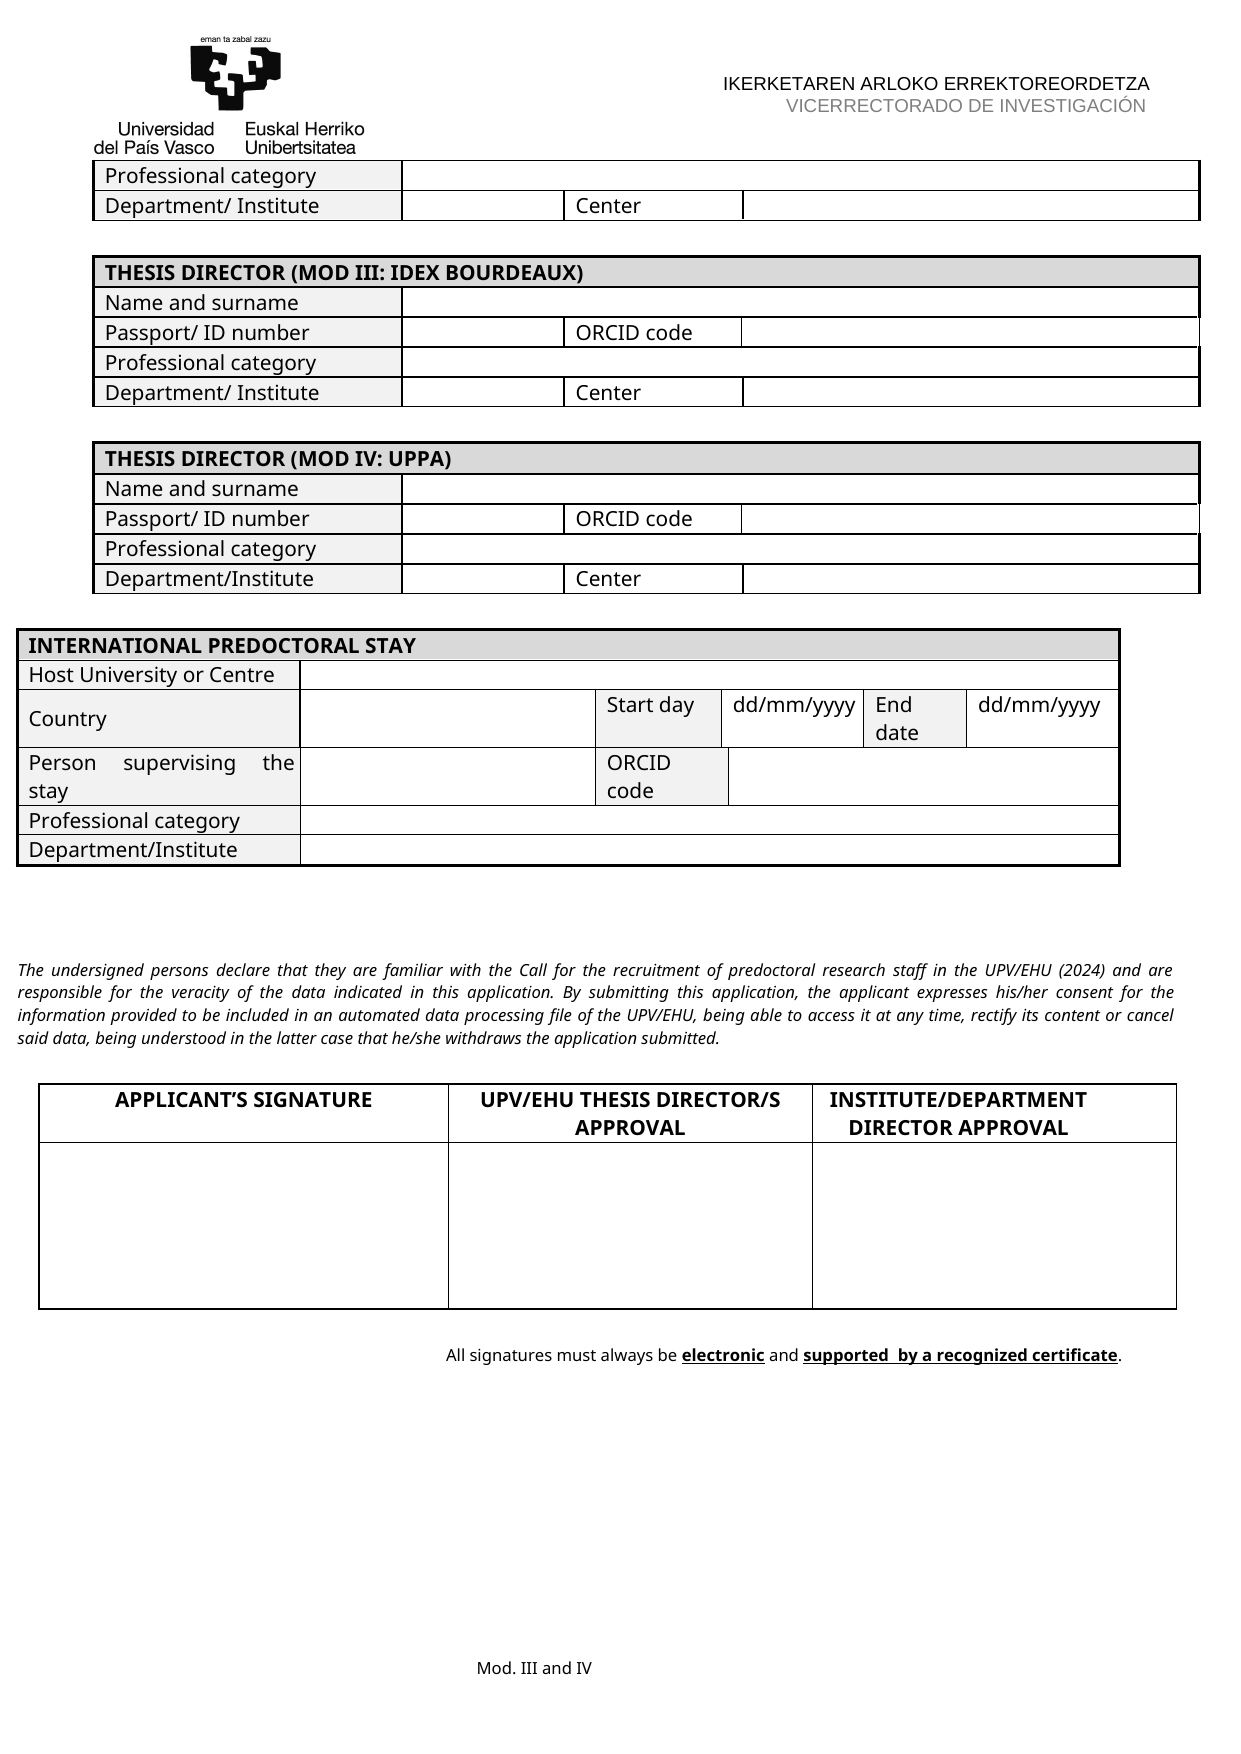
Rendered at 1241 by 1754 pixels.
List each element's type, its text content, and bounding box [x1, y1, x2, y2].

table_cell Country [19, 690, 299, 747]
table_cell [40, 1143, 448, 1308]
picture [35, 0, 398, 177]
table_cell Host University or Centre [19, 661, 299, 689]
table_header APPLICANT’S SIGNATURE [40, 1085, 448, 1142]
table_cell Department/ Institute [95, 378, 401, 406]
table_cell [813, 1143, 1176, 1308]
table_cell [729, 748, 1118, 805]
table_cell [403, 475, 1198, 503]
table_header INSTITUTE/DEPARTMENT DIRECTOR APPROVAL [813, 1085, 1176, 1142]
table_cell Department/Institute [95, 565, 401, 593]
table_cell Center [565, 378, 742, 406]
table_cell [301, 690, 595, 747]
table_cell [301, 806, 1118, 834]
table_cell [742, 316, 1199, 346]
table_cell [403, 533, 1198, 563]
table_cell Professional category [95, 348, 401, 376]
table_cell Professional category [95, 535, 401, 563]
table_cell Department/Institute [19, 835, 300, 864]
table_cell [403, 346, 1198, 376]
table_cell [403, 288, 1198, 316]
table_cell [301, 835, 1118, 864]
table_cell Department/ Institute [95, 191, 401, 219]
table_cell [742, 503, 1199, 533]
table_cell ORCID code [596, 748, 728, 805]
table_cell ORCID code [565, 318, 741, 346]
table_cell Name and surname [95, 288, 401, 316]
table_cell [744, 378, 1198, 406]
table_cell [403, 191, 563, 219]
table_cell Professional category [95, 161, 401, 189]
table_cell Passport/ ID number [95, 505, 401, 533]
table_cell [403, 565, 563, 593]
table_cell Center [565, 191, 742, 219]
table_cell [403, 161, 1198, 189]
table_cell [403, 318, 563, 346]
table_cell Passport/ ID number [95, 318, 401, 346]
text The undersigned persons declare that they are familiar with the Call for the recruitment of predoctoral research staff in the UPV/EHU (2024) and are responsible for the veracity of the data indicated in this application. By submitting this application, the applicant expresses his/her consent for the information provided to be included in an automated data processing file of the UPV/EHU, being able to access it at any time, rectify its content or cancel said data, being understood in the latter case that he/she withdraws the application submitted. [17, 958, 1177, 1049]
table_cell Professional category [19, 806, 300, 834]
table_cell End date [864, 690, 966, 747]
table_cell Start day [596, 690, 721, 747]
table_header INTERNATIONAL PREDOCTORAL STAY [19, 631, 1118, 659]
table_cell [449, 1143, 812, 1308]
table_cell dd/mm/yyyy [722, 690, 863, 747]
table_header THESIS DIRECTOR (MOD IV: UPPA) [95, 444, 1198, 473]
table_cell [403, 505, 563, 533]
table_cell Person supervising the stay [19, 748, 300, 805]
table_cell Name and surname [95, 475, 401, 503]
table_cell [301, 661, 1118, 689]
table_cell [403, 378, 563, 406]
table_cell Center [565, 565, 742, 593]
table_cell [301, 748, 595, 805]
table_header THESIS DIRECTOR (MOD III: IDEX BOURDEAUX) [95, 258, 1198, 286]
table_header UPV/EHU THESIS DIRECTOR/S APPROVAL [449, 1085, 812, 1142]
table_cell ORCID code [565, 505, 741, 533]
text All signatures must always be electronic and supported by a recognized certificate. [93, 1344, 1122, 1366]
table_cell [744, 565, 1198, 593]
table_cell dd/mm/yyyy [967, 690, 1118, 747]
table_cell [744, 191, 1198, 219]
